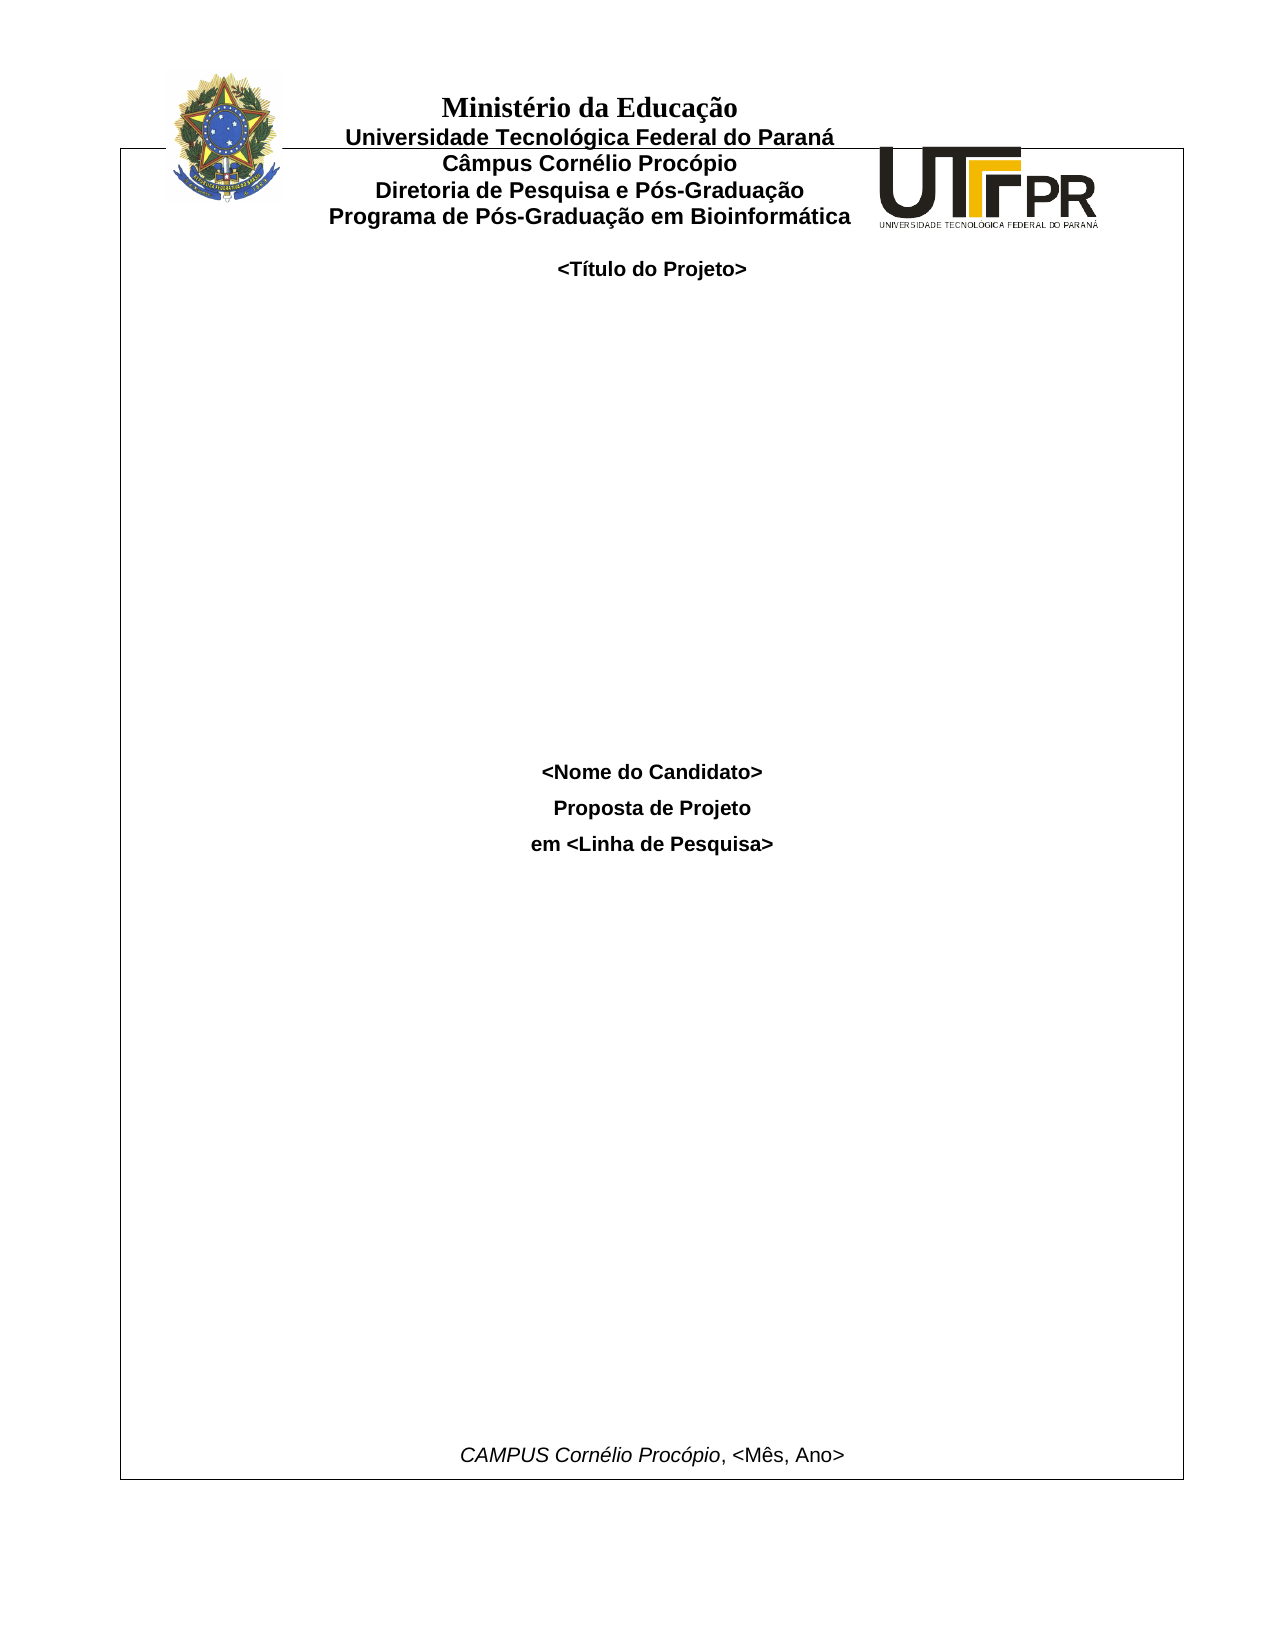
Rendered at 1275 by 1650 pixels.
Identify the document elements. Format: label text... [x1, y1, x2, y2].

picture [165, 66, 283, 204]
table_header <Título do Projeto> <Nome do Candidato> Proposta de Projeto em <Linha de Pesquisa> CAMPUS Cornélio Procópio, <Mês, Ano> [121, 149, 1183, 1479]
